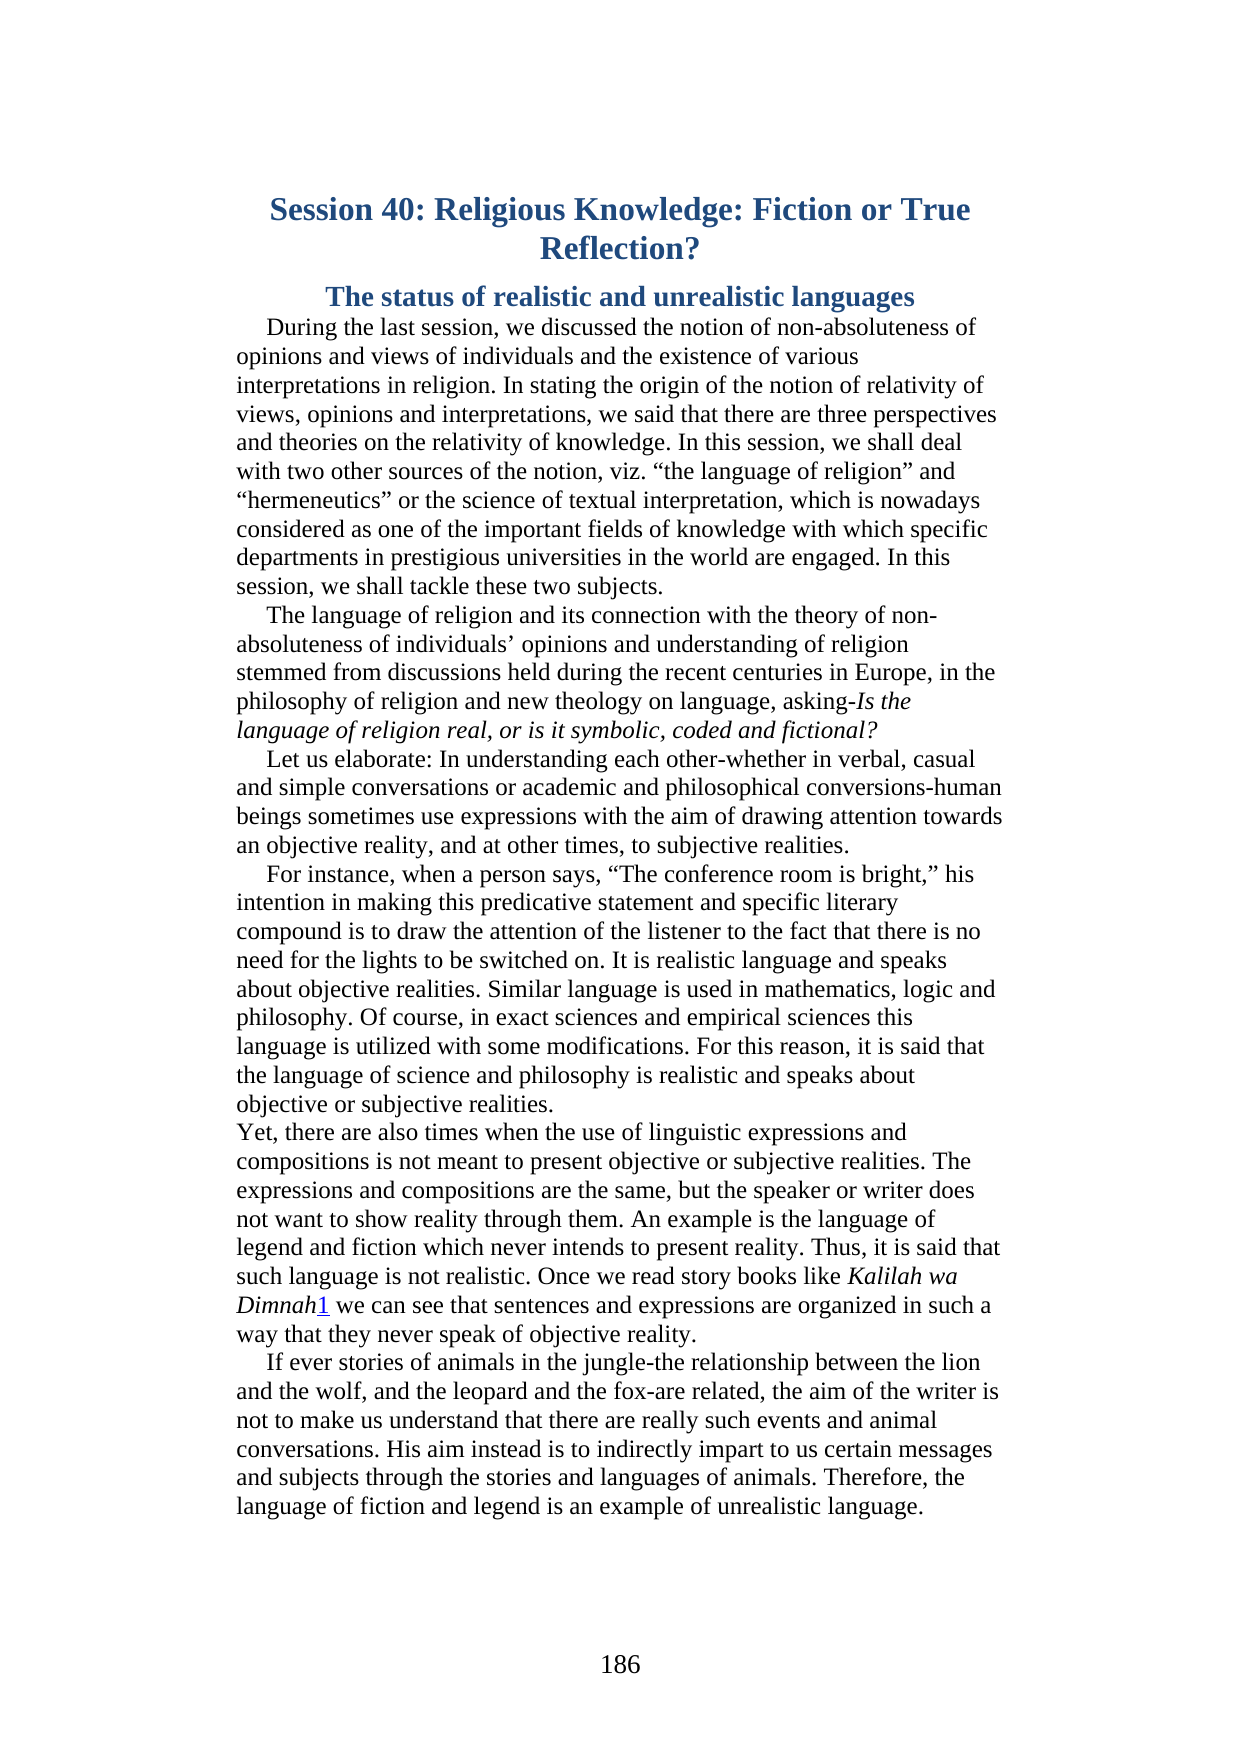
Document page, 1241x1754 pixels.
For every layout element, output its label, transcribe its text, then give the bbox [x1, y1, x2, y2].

text If ever stories of animals in the jungle-the relationship between the lion and the wolf, and the leopard and the fox-are related, the aim of the writer is not to make us understand that there are really such events and animal conversations. His aim instead is to indirectly impart to us certain messages and subjects through the stories and languages of animals. Therefore, the language of fiction and legend is an example of unrealistic language. [236, 1347, 1004, 1520]
text Yet, there are also times when the use of linguistic expressions and compositions is not meant to present objective or subjective realities. The expressions and compositions are the same, but the speaker or writer does not want to show reality through them. An example is the language of legend and fiction which never intends to present reality. Thus, it is said that such language is not realistic. Once we read story books like Kalilah wa Dimnah1 we can see that sentences and expressions are organized in such a way that they never speak of objective reality. [236, 1117, 1004, 1347]
text Let us elaborate: In understanding each other-whether in verbal, casual and simple conversations or academic and philosophical conversions-human beings sometimes use expressions with the aim of drawing attention towards an objective reality, and at other times, to subjective realities. [236, 744, 1004, 859]
text For instance, when a person says, “The conference room is bright,” his intention in making this predicative statement and specific literary compound is to draw the attention of the listener to the fact that there is no need for the lights to be switched on. It is realistic language and speaks about objective realities. Similar language is used in mathematics, logic and philosophy. Of course, in exact sciences and empirical sciences this language is utilized with some modifications. For this reason, it is said that the language of science and philosophy is realistic and speaks about objective or subjective realities. [236, 859, 1004, 1117]
text During the last session, we discussed the notion of non-absoluteness of opinions and views of individuals and the existence of various interpretations in religion. In stating the origin of the notion of relativity of views, opinions and interpretations, we said that there are three perspectives and theories on the relativity of knowledge. In this session, we shall deal with two other sources of the notion, viz. “the language of religion” and “hermeneutics” or the science of textual interpretation, which is nowadays considered as one of the important fields of knowledge with which specific departments in prestigious universities in the world are engaged. In this session, we shall tackle these two subjects. [236, 312, 1004, 600]
subtitle Session 40: Religious Knowledge: Fiction or True Reflection? [236, 190, 1004, 266]
subtitle The status of realistic and unrealistic languages [236, 279, 1004, 312]
text The language of religion and its connection with the theory of non-absoluteness of individuals’ opinions and understanding of religion stemmed from discussions held during the recent centuries in Europe, in the philosophy of religion and new theology on language, asking-Is the language of religion real, or is it symbolic, coded and fictional? [236, 600, 1004, 744]
